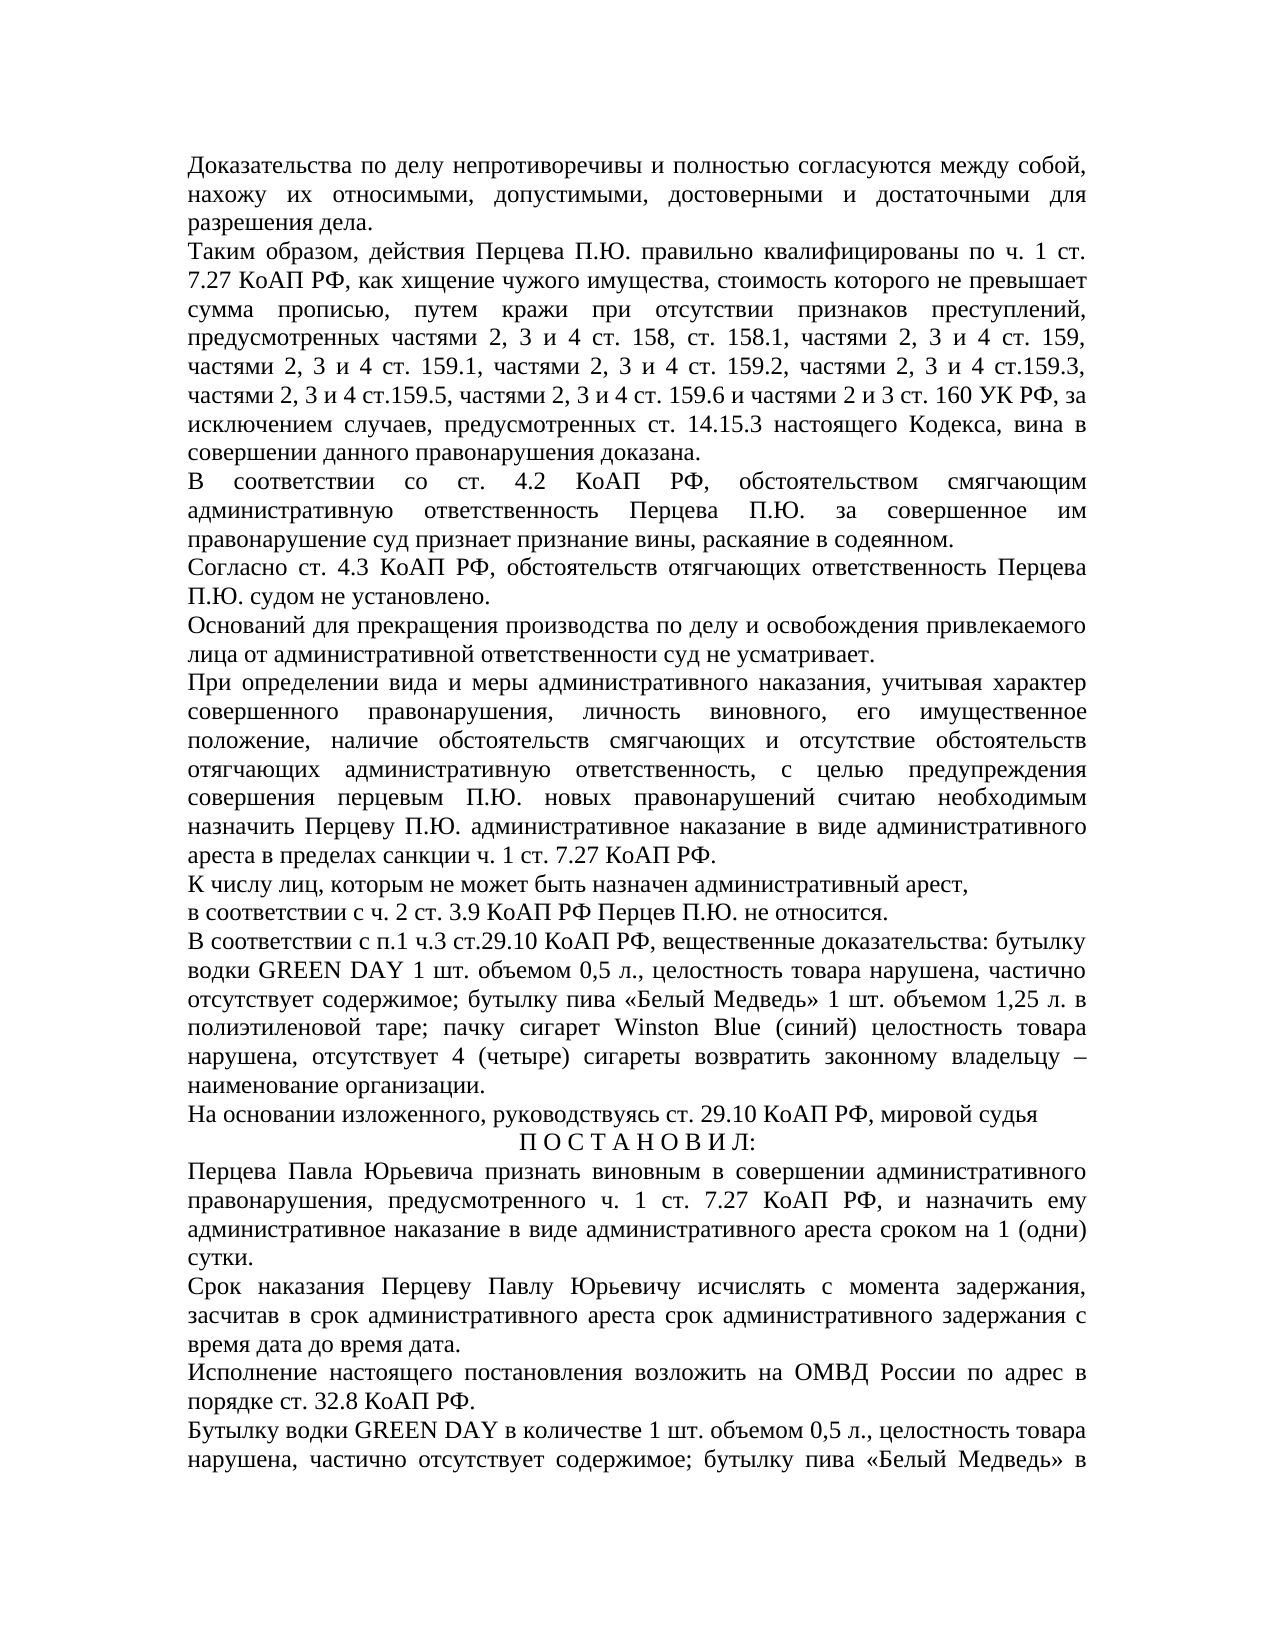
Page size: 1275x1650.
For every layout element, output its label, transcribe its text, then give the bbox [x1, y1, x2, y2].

text Перцева Павла Юрьевича признать виновным в совершении административного правонарушения, предусмотренного ч. 1 ст. 7.27 КоАП РФ, и назначить ему административное наказание в виде административного ареста сроком на 1 (одни) сутки. [187, 1156, 1087, 1271]
text На основании изложенного, руководствуясь ст. 29.10 КоАП РФ, мировой судья [187, 1099, 1087, 1127]
text При определении вида и меры административного наказания, учитывая характер совершенного правонарушения, личность виновного, его имущественное положение, наличие обстоятельств смягчающих и отсутствие обстоятельств отягчающих административную ответственность, с целью предупреждения совершения перцевым П.Ю. новых правонарушений считаю необходимым назначить Перцеву П.Ю. административное наказание в виде административного ареста в пределах санкции ч. 1 ст. 7.27 КоАП РФ. [187, 667, 1087, 869]
text Согласно ст. 4.3 КоАП РФ, обстоятельств отягчающих ответственность Перцева П.Ю. судом не установлено. [187, 552, 1087, 610]
text в соответствии с ч. 2 ст. 3.9 КоАП РФ Перцев П.Ю. не относится. [187, 897, 1087, 926]
text Доказательства по делу непротиворечивы и полностью согласуются между собой, нахожу их относимыми, допустимыми, достоверными и достаточными для разрешения дела. [187, 150, 1087, 236]
text К числу лиц, которым не может быть назначен административный арест, [187, 869, 1087, 897]
text В соответствии со ст. 4.2 КоАП РФ, обстоятельством смягчающим административную ответственность Перцева П.Ю. за совершенное им правонарушение суд признает признание вины, раскаяние в содеянном. [187, 466, 1087, 552]
text Оснований для прекращения производства по делу и освобождения привлекаемого лица от административной ответственности суд не усматривает. [187, 610, 1087, 667]
text Таким образом, действия Перцева П.Ю. правильно квалифицированы по ч. 1 ст. 7.27 КоАП РФ, как хищение чужого имущества, стоимость которого не превышает сумма прописью, путем кражи при отсутствии признаков преступлений, предусмотренных частями 2, 3 и 4 ст. 158, ст. 158.1, частями 2, 3 и 4 ст. 159, частями 2, 3 и 4 ст. 159.1, частями 2, 3 и 4 ст. 159.2, частями 2, 3 и 4 ст.159.3, частями 2, 3 и 4 ст.159.5, частями 2, 3 и 4 ст. 159.6 и частями 2 и 3 ст. 160 УК РФ, за исключением случаев, предусмотренных ст. 14.15.3 настоящего Кодекса, вина в совершении данного правонарушения доказана. [187, 236, 1087, 466]
text В соответствии с п.1 ч.3 ст.29.10 КоАП РФ, вещественные доказательства: бутылку водки GREEN DAY 1 шт. объемом 0,5 л., целостность товара нарушена, частично отсутствует содержимое; бутылку пива «Белый Медведь» 1 шт. объемом 1,25 л. в полиэтиленовой таре; пачку сигарет Winston Blue (синий) целостность товара нарушена, отсутствует 4 (четыре) сигареты возвратить законному владельцу – наименование организации. [187, 926, 1087, 1099]
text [187, 1415, 1087, 1472]
text Срок наказания Перцеву Павлу Юрьевичу исчислять с момента задержания, засчитав в срок административного ареста срок административного задержания с время дата до время дата. [187, 1271, 1087, 1357]
text Исполнение настоящего постановления возложить на ОМВД России по адрес в порядке ст. 32.8 КоАП РФ. [187, 1357, 1087, 1415]
text П О С Т А Н О В И Л: [187, 1127, 1087, 1156]
